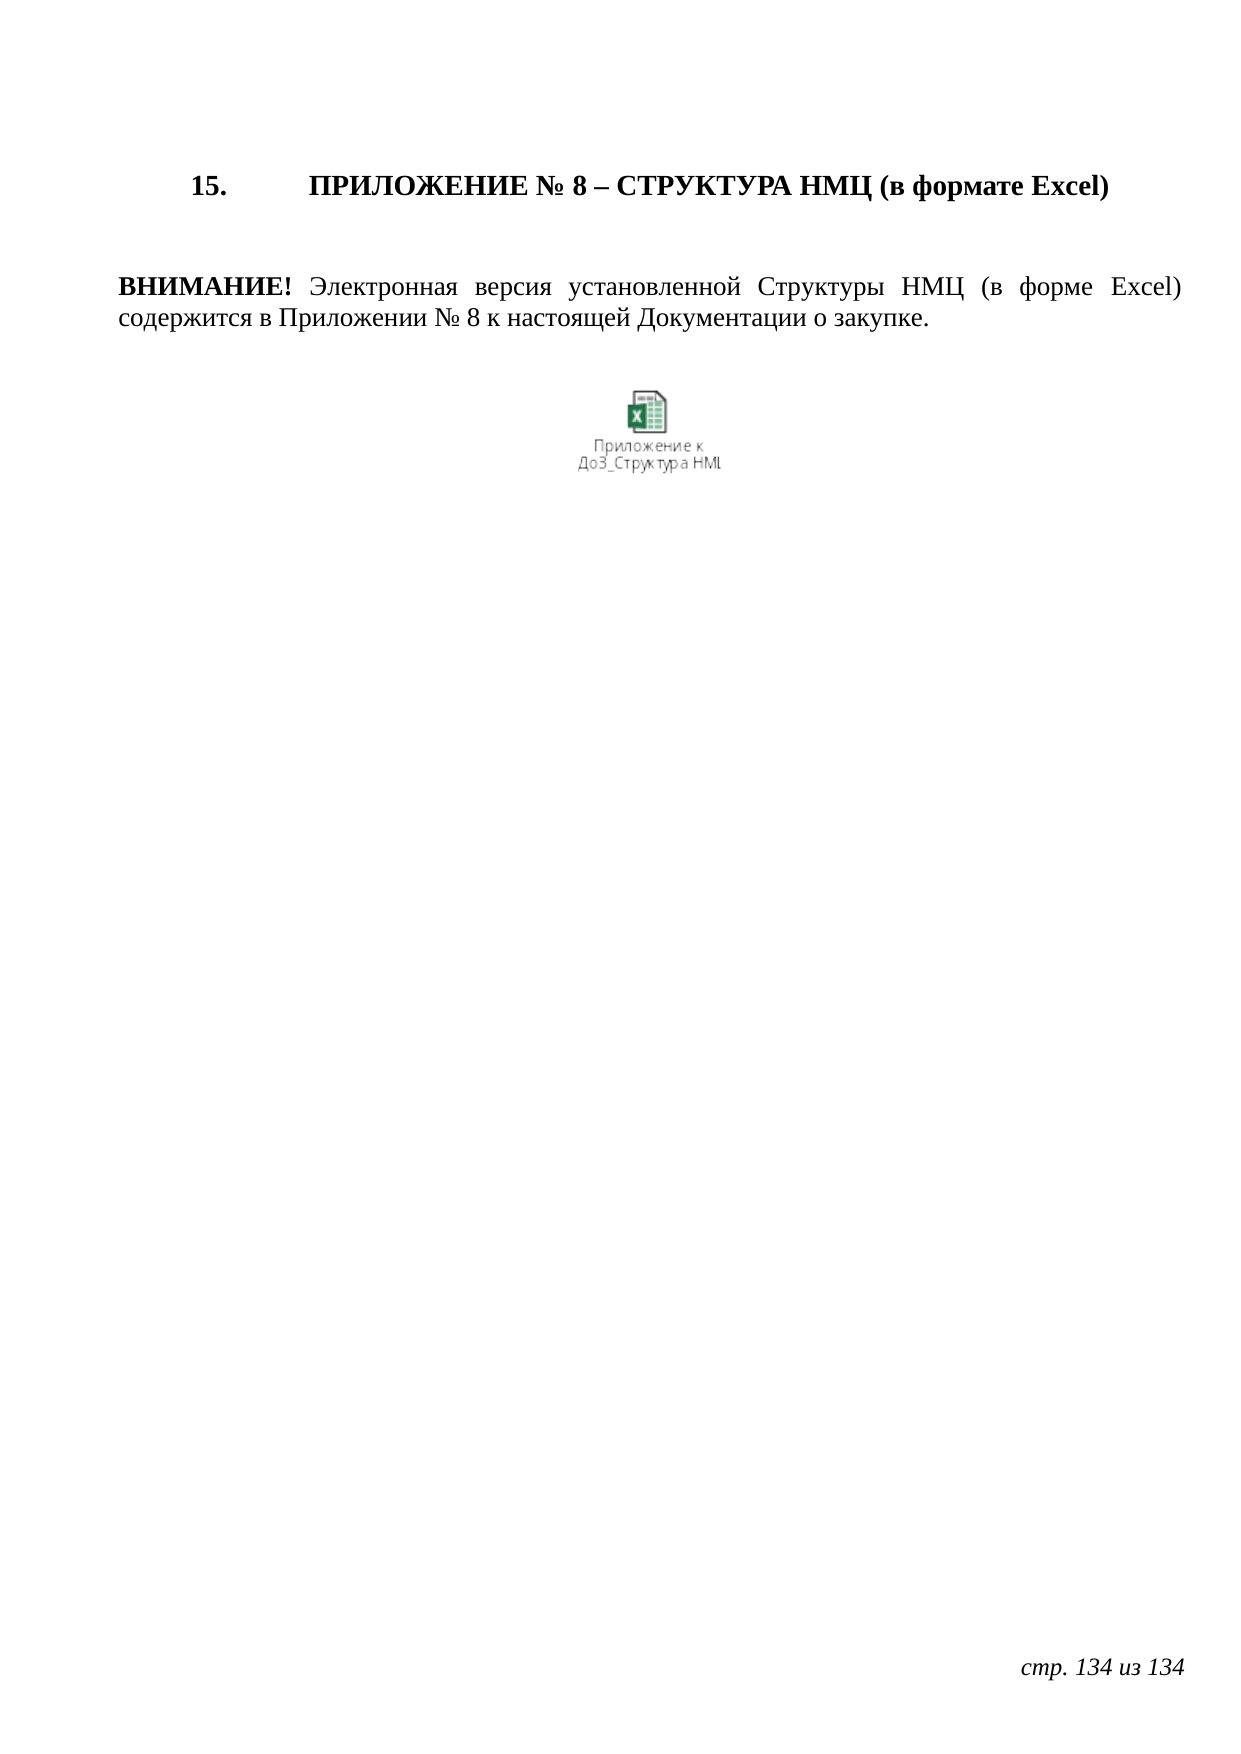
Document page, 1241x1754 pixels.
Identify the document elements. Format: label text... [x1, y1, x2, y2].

text ВНИМАНИЕ! Электронная версия установленной Структуры НМЦ (в форме Excel) содержится в Приложении № 8 к настоящей Документации о закупке. [118, 270, 1181, 333]
subtitle ПРИЛОЖЕНИЕ № 8 – СТРУКТУРА НМЦ (в формате Excel) [118, 168, 1181, 202]
